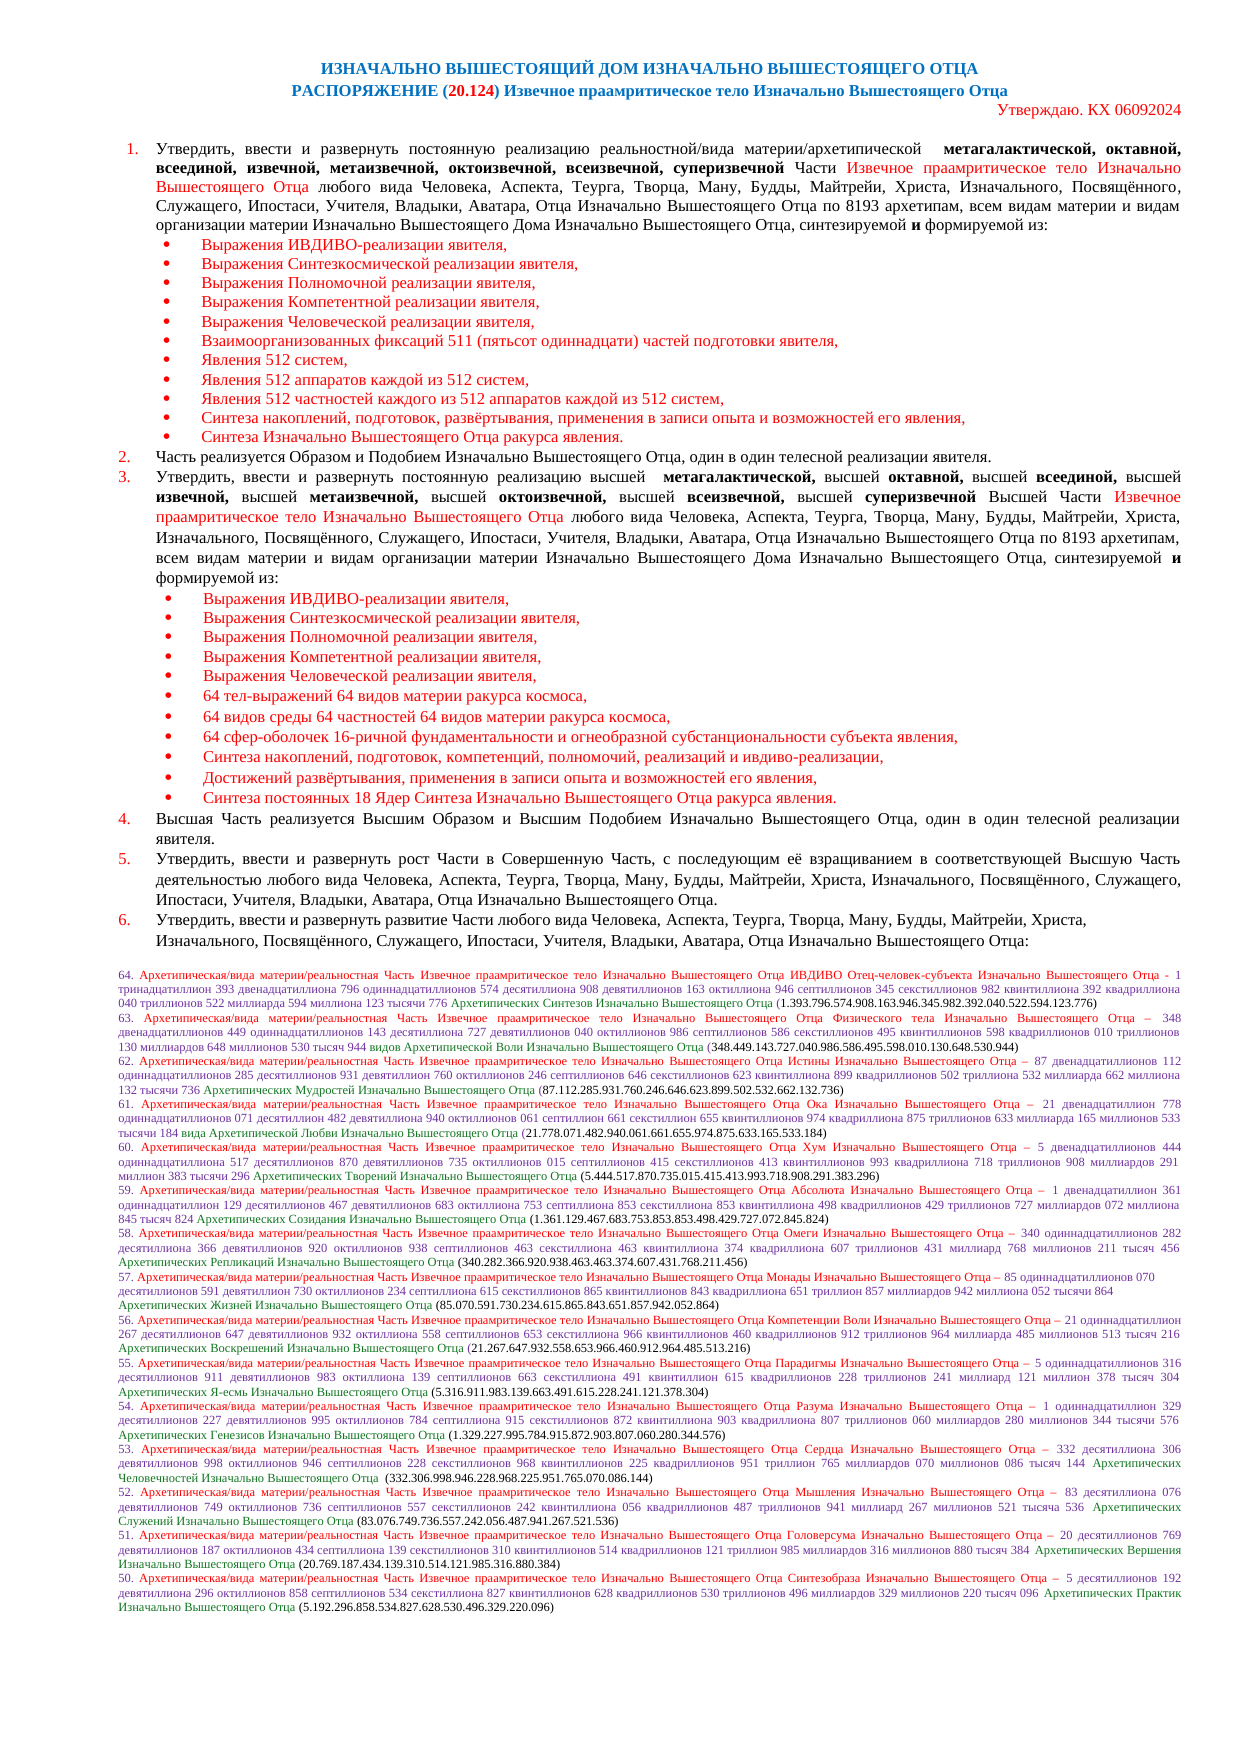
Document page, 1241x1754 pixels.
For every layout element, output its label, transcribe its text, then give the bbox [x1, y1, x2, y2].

list 64 видов среды 64 частностей 64 видов материи ракурса космоса, [165, 706, 1181, 726]
list Явления 512 систем, [163, 350, 1181, 369]
list Явления 512 частностей каждого из 512 аппаратов каждой из 512 систем, [163, 388, 1181, 408]
text 52. Архетипическая/вида материи/реальностная Часть Извечное праамритическое тело Изначально Вышестоящего Отца Мышления Изначально Вышестоящего Отца – 83 десятиллиона 076 девятиллионов 749 октиллионов 736 септиллионов 557 секстиллионов 242 квинтиллиона 056 квадриллионов 487 триллионов 941 миллиард 267 миллионов 521 тысяча 536 Архетипических Служений Изначально Вышестоящего Отца (83.076.749.736.557.242.056.487.941.267.521.536) [118, 1485, 1181, 1528]
list Выражения ИВДИВО-реализации явителя, [165, 588, 1181, 608]
list Выражения Человеческой реализации явителя, [165, 666, 1181, 685]
text 56. Архетипическая/вида материи/реальностная Часть Извечное праамритическое тело Изначально Вышестоящего Отца Компетенции Воли Изначально Вышестоящего Отца – 21 одиннадцатиллион 267 десятиллионов 647 девятиллионов 932 октиллиона 558 септиллионов 653 секстиллиона 966 квинтиллионов 460 квадриллионов 912 триллионов 964 миллиарда 485 миллионов 513 тысяч 216 Архетипических Воскрешений Изначально Вышестоящего Отца (21.267.647.932.558.653.966.460.912.964.485.513.216) [118, 1312, 1181, 1356]
list 64 тел-выражений 64 видов материи ракурса космоса, [165, 686, 1181, 705]
list Утвердить, ввести и развернуть постоянную реализацию высшей метагалактической, высшей октавной, высшей всеединой, высшей извечной, высшей метаизвечной, высшей октоизвечной, высшей всеизвечной, высшей суперизвечной Высшей Части Извечное праамритическое тело Изначально Вышестоящего Отца любого вида Человека, Аспекта, Теурга, Творца, Ману, Будды, Майтрейи, Христа, Изначального, Посвящённого, Служащего, Ипостаси, Учителя, Владыки, Аватара, Отца Изначально Вышестоящего Отца по 8193 архетипам, всем видам материи и видам организации материи Изначально Вышестоящего Дома Изначально Вышестоящего Отца, синтезируемой и формируемой из: [118, 467, 1181, 587]
text 55. Архетипическая/вида материи/реальностная Часть Извечное праамритическое тело Изначально Вышестоящего Отца Парадигмы Изначально Вышестоящего Отца – 5 одиннадцатиллионов 316 десятиллионов 911 девятиллионов 983 октиллиона 139 септиллионов 663 секстиллиона 491 квинтиллион 615 квадриллионов 228 триллионов 241 миллиард 121 миллион 378 тысяч 304 Архетипических Я-есмь Изначально Вышестоящего Отца (5.316.911.983.139.663.491.615.228.241.121.378.304) [118, 1356, 1181, 1399]
list Часть реализуется Образом и Подобием Изначально Вышестоящего Отца, один в один телесной реализации явителя. [118, 446, 1181, 466]
text 54. Архетипическая/вида материи/реальностная Часть Извечное праамритическое тело Изначально Вышестоящего Отца Разума Изначально Вышестоящего Отца – 1 одиннадцатиллион 329 десятиллионов 227 девятиллионов 995 октиллионов 784 септиллиона 915 секстиллионов 872 квинтиллиона 903 квадриллиона 807 триллионов 060 миллиардов 280 миллионов 344 тысячи 576 Архетипических Генезисов Изначально Вышестоящего Отца (1.329.227.995.784.915.872.903.807.060.280.344.576) [118, 1399, 1181, 1442]
text 60. Архетипическая/вида материи/реальностная Часть Извечное праамритическое тело Изначально Вышестоящего Отца Хум Изначально Вышестоящего Отца – 5 двенадцатиллионов 444 одиннадцатиллиона 517 десятиллионов 870 девятиллионов 735 октиллионов 015 септиллионов 415 секстиллионов 413 квинтиллионов 993 квадриллиона 718 триллионов 908 миллиардов 291 миллион 383 тысячи 296 Архетипических Творений Изначально Вышестоящего Отца (5.444.517.870.735.015.415.413.993.718.908.291.383.296) [118, 1140, 1181, 1183]
text 51. Архетипическая/вида материи/реальностная Часть Извечное праамритическое тело Изначально Вышестоящего Отца Головерсума Изначально Вышестоящего Отца – 20 десятиллионов 769 девятиллионов 187 октиллионов 434 септиллиона 139 секстиллионов 310 квинтиллионов 514 квадриллионов 121 триллион 985 миллиардов 316 миллионов 880 тысяч 384 Архетипических Вершения Изначально Вышестоящего Отца (20.769.187.434.139.310.514.121.985.316.880.384) [118, 1528, 1181, 1571]
text 62. Архетипическая/вида материи/реальностная Часть Извечное праамритическое тело Изначально Вышестоящего Отца Истины Изначально Вышестоящего Отца – 87 двенадцатиллионов 112 одиннадцатиллионов 285 десятиллионов 931 девятиллион 760 октиллионов 246 септиллионов 646 секстиллионов 623 квинтиллиона 899 квадриллионов 502 триллиона 532 миллиарда 662 миллиона 132 тысячи 736 Архетипических Мудростей Изначально Вышестоящего Отца (87.112.285.931.760.246.646.623.899.502.532.662.132.736) [118, 1054, 1181, 1097]
text Утверждаю. КХ 06092024 [118, 100, 1181, 119]
list Выражения Компетентной реализации явителя, [163, 292, 1181, 311]
list 64 сфер-оболочек 16-ричной фундаментальности и огнеобразной субстанциональности субъекта явления, [165, 727, 1181, 746]
list Выражения ИВДИВО-реализации явителя, [163, 234, 1181, 254]
list Выражения Синтезкосмической реализации явителя, [165, 608, 1181, 627]
text 50. Архетипическая/вида материи/реальностная Часть Извечное праамритическое тело Изначально Вышестоящего Отца Синтезобраза Изначально Вышестоящего Отца – 5 десятиллионов 192 девятиллиона 296 октиллионов 858 септиллионов 534 секстиллиона 827 квинтиллионов 628 квадриллионов 530 триллионов 496 миллиардов 329 миллионов 220 тысяч 096 Архетипических Практик Изначально Вышестоящего Отца (5.192.296.858.534.827.628.530.496.329.220.096) [118, 1571, 1181, 1614]
list Утвердить, ввести и развернуть развитие Части любого вида Человека, Аспекта, Теурга, Творца, Ману, Будды, Майтрейи, Христа, Изначального, Посвящённого, Служащего, Ипостаси, Учителя, Владыки, Аватара, Отца Изначально Вышестоящего Отца: [118, 910, 1181, 949]
list Утвердить, ввести и развернуть рост Части в Совершенную Часть, с последующим её взращиванием в соответствующей Высшую Часть деятельностью любого вида Человека, Аспекта, Теурга, Творца, Ману, Будды, Майтрейи, Христа, Изначального, Посвящённого, Служащего, Ипостаси, Учителя, Владыки, Аватара, Отца Изначально Вышестоящего Отца. [118, 849, 1181, 909]
list Выражения Компетентной реализации явителя, [165, 646, 1181, 666]
list Достижений развёртывания, применения в записи опыта и возможностей его явления, [165, 768, 1181, 787]
text ИЗНАЧАЛЬНО ВЫШЕСТОЯЩИЙ ДОМ ИЗНАЧАЛЬНО ВЫШЕСТОЯЩЕГО ОТЦА [118, 59, 1181, 78]
text 64. Архетипическая/вида материи/реальностная Часть Извечное праамритическое тело Изначально Вышестоящего Отца ИВДИВО Отец-человек-субъекта Изначально Вышестоящего Отца - 1 тринадцатиллион 393 двенадцатиллиона 796 одиннадцатиллионов 574 десятиллиона 908 девятиллионов 163 октиллиона 946 септиллионов 345 секстиллионов 982 квинтиллиона 392 квадриллиона 040 триллионов 522 миллиарда 594 миллиона 123 тысячи 776 Архетипических Синтезов Изначально Вышестоящего Отца (1.393.796.574.908.163.946.345.982.392.040.522.594.123.776) [118, 967, 1181, 1011]
list Выражения Синтезкосмической реализации явителя, [163, 254, 1181, 273]
text 53. Архетипическая/вида материи/реальностная Часть Извечное праамритическое тело Изначально Вышестоящего Отца Сердца Изначально Вышестоящего Отца – 332 десятиллиона 306 девятиллионов 998 октиллионов 946 септиллионов 228 секстиллионов 968 квинтиллионов 225 квадриллионов 951 триллион 765 миллиардов 070 миллионов 086 тысяч 144 Архетипических Человечностей Изначально Вышестоящего Отца (332.306.998.946.228.968.225.951.765.070.086.144) [118, 1442, 1181, 1485]
list Синтеза Изначально Вышестоящего Отца ракурса явления. [163, 427, 1181, 446]
text 63. Архетипическая/вида материи/реальностная Часть Извечное праамритическое тело Изначально Вышестоящего Отца Физического тела Изначально Вышестоящего Отца – 348 двенадцатиллионов 449 одиннадцатиллионов 143 десятиллиона 727 девятиллионов 040 октиллионов 986 септиллионов 586 секстиллионов 495 квинтиллионов 598 квадриллионов 010 триллионов 130 миллиардов 648 миллионов 530 тысяч 944 видов Архетипической Воли Изначально Вышестоящего Отца (348.449.143.727.040.986.586.495.598.010.130.648.530.944) [118, 1011, 1181, 1054]
text 58. Архетипическая/вида материи/реальностная Часть Извечное праамритическое тело Изначально Вышестоящего Отца Омеги Изначально Вышестоящего Отца – 340 одиннадцатиллионов 282 десятиллиона 366 девятиллионов 920 октиллионов 938 септиллионов 463 секстиллиона 463 квинтиллиона 374 квадриллиона 607 триллионов 431 миллиард 768 миллионов 211 тысяч 456 Архетипических Репликаций Изначально Вышестоящего Отца (340.282.366.920.938.463.463.374.607.431.768.211.456) [118, 1226, 1181, 1269]
text 57. Архетипическая/вида материи/реальностная Часть Извечное праамритическое тело Изначально Вышестоящего Отца Монады Изначально Вышестоящего Отца – 85 одиннадцатиллионов 070 десятиллионов 591 девятиллион 730 октиллионов 234 септиллиона 615 секстиллионов 865 квинтиллионов 843 квадриллиона 651 триллион 857 миллиардов 942 миллиона 052 тысячи 864 Архетипических Жизней Изначально Вышестоящего Отца (85.070.591.730.234.615.865.843.651.857.942.052.864) [118, 1269, 1181, 1312]
text 59. Архетипическая/вида материи/реальностная Часть Извечное праамритическое тело Изначально Вышестоящего Отца Абсолюта Изначально Вышестоящего Отца – 1 двенадцатиллион 361 одиннадцатиллион 129 десятиллионов 467 девятиллионов 683 октиллиона 753 септиллиона 853 секстиллиона 853 квинтиллиона 498 квадриллионов 429 триллионов 727 миллиардов 072 миллиона 845 тысяч 824 Архетипических Созидания Изначально Вышестоящего Отца (1.361.129.467.683.753.853.853.498.429.727.072.845.824) [118, 1183, 1181, 1226]
list Высшая Часть реализуется Высшим Образом и Высшим Подобием Изначально Вышестоящего Отца, один в один телесной реализации явителя. [118, 808, 1181, 848]
list Выражения Полномочной реализации явителя, [165, 627, 1181, 646]
list Синтеза постоянных 18 Ядер Синтеза Изначально Вышестоящего Отца ракурса явления. [165, 788, 1181, 807]
list Синтеза накоплений, подготовок, развёртывания, применения в записи опыта и возможностей его явления, [163, 408, 1181, 427]
list Выражения Человеческой реализации явителя, [163, 311, 1181, 331]
text 61. Архетипическая/вида материи/реальностная Часть Извечное праамритическое тело Изначально Вышестоящего Отца Ока Изначально Вышестоящего Отца – 21 двенадцатиллион 778 одиннадцатиллионов 071 десятиллион 482 девятиллиона 940 октиллионов 061 септиллион 661 секстиллион 655 квинтиллионов 974 квадриллиона 875 триллионов 633 миллиарда 165 миллионов 533 тысячи 184 вида Архетипической Любви Изначально Вышестоящего Отца (21.778.071.482.940.061.661.655.974.875.633.165.533.184) [118, 1097, 1181, 1140]
list Явления 512 аппаратов каждой из 512 систем, [163, 369, 1181, 388]
subtitle РАСПОРЯЖЕНИЕ (20.124) Извечное праамритическое тело Изначально Вышестоящего Отца [118, 81, 1181, 100]
list Выражения Полномочной реализации явителя, [163, 273, 1181, 292]
list Синтеза накоплений, подготовок, компетенций, полномочий, реализаций и ивдиво-реализации, [165, 747, 1181, 767]
list Утвердить, ввести и развернуть постоянную реализацию реальностной/вида материи/архетипической метагалактической, октавной, всеединой, извечной, метаизвечной, октоизвечной, всеизвечной, суперизвечной Части Извечное праамритическое тело Изначально Вышестоящего Отца любого вида Человека, Аспекта, Теурга, Творца, Ману, Будды, Майтрейи, Христа, Изначального, Посвящённого, Служащего, Ипостаси, Учителя, Владыки, Аватара, Отца Изначально Вышестоящего Отца по 8193 архетипам, всем видам материи и видам организации материи Изначально Вышестоящего Дома Изначально Вышестоящего Отца, синтезируемой и формируемой из: [126, 138, 1181, 234]
list Взаимоорганизованных фиксаций 511 (пятьсот одиннадцати) частей подготовки явителя, [163, 331, 1181, 350]
